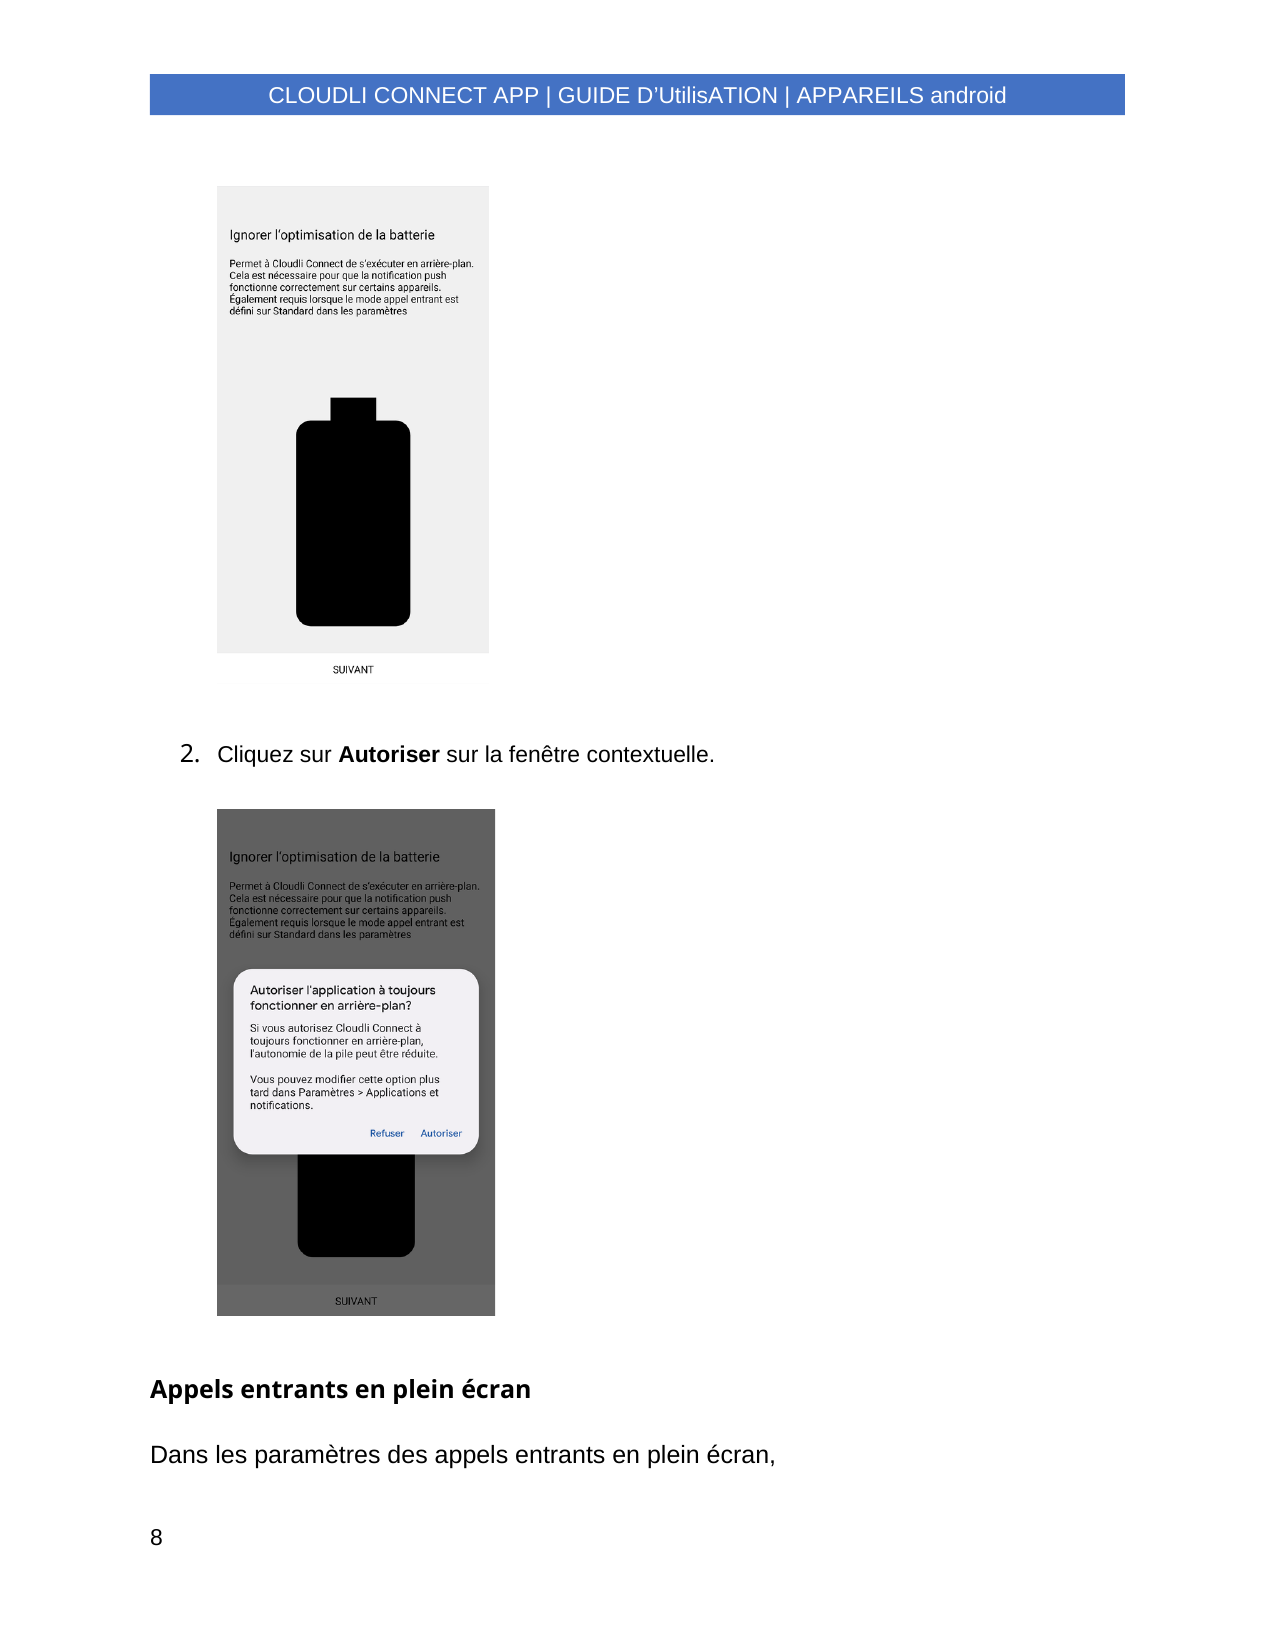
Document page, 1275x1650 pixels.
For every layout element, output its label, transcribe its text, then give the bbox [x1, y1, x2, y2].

picture [217, 809, 496, 1316]
subtitle Appels entrants en plein écran [150, 1372, 1125, 1440]
text Dans les paramètres des appels entrants en plein écran, [150, 1440, 1125, 1468]
list Cliquez sur Autoriser sur la fenêtre contextuelle. [179, 736, 1125, 770]
picture [217, 186, 489, 684]
